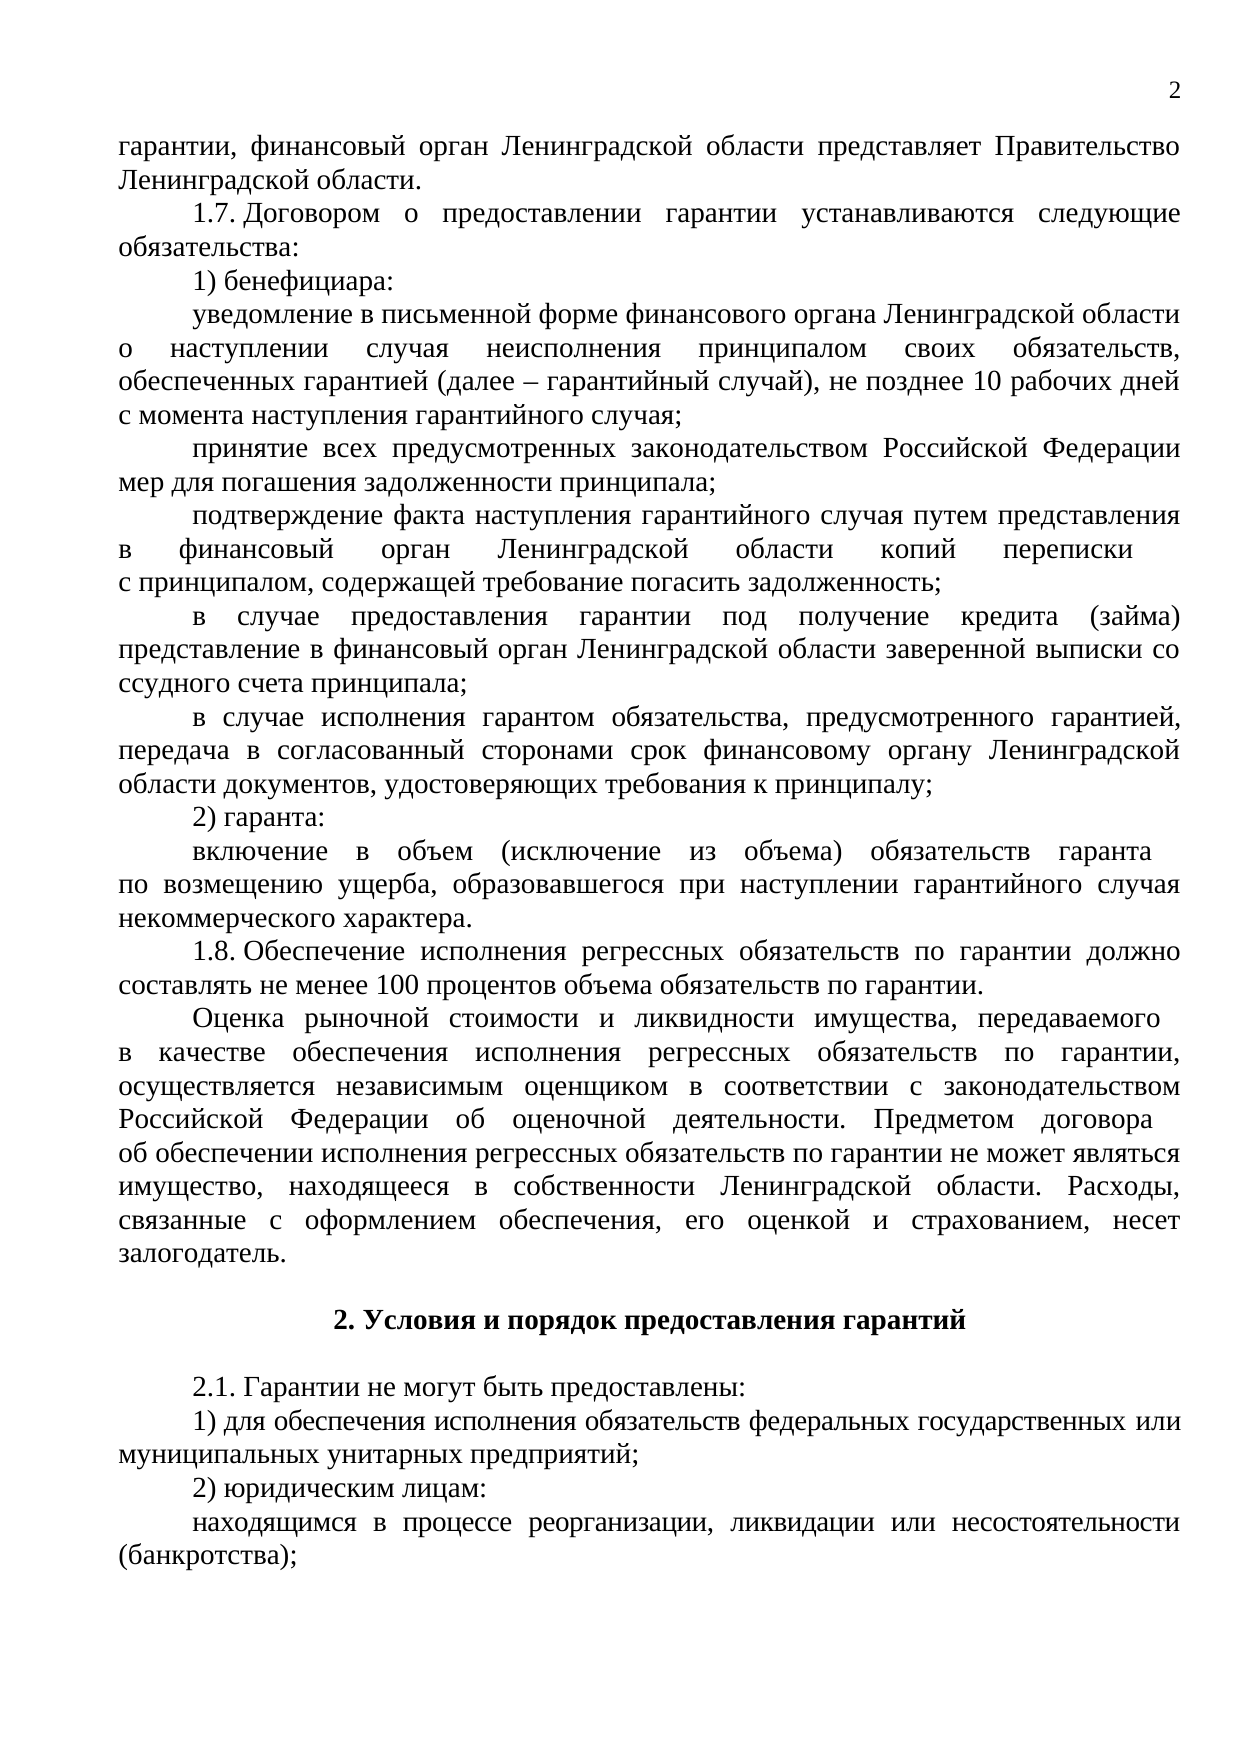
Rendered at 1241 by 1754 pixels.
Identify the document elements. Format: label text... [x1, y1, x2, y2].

text в случае предоставления гарантии под получение кредита (займа) представление в финансовый орган Ленинградской области заверенной выписки со ссудного счета принципала; [118, 598, 1181, 699]
text 1.7. Договором о предоставлении гарантии устанавливаются следующие обязательства: [118, 196, 1181, 263]
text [118, 128, 1181, 196]
text 2) гаранта: [118, 799, 1181, 833]
text 1) бенефициара: [118, 263, 1181, 296]
text уведомление в письменной форме финансового органа Ленинградской области о наступлении случая неисполнения принципалом своих обязательств, обеспеченных гарантией (далее – гарантийный случай), не позднее 10 рабочих дней с момента наступления гарантийного случая; [118, 296, 1181, 430]
text в случае исполнения гарантом обязательства, предусмотренного гарантией, передача в согласованный сторонами срок финансовому органу Ленинградской области документов, удостоверяющих требования к принципалу; [118, 699, 1181, 799]
text принятие всех предусмотренных законодательством Российской Федерации мер для погашения задолженности принципала; [118, 430, 1181, 497]
text 2.1. Гарантии не могут быть предоставлены: [118, 1369, 1181, 1403]
text 2. Условия и порядок предоставления гарантий [118, 1302, 1181, 1336]
text 1.8. Обеспечение исполнения регрессных обязательств по гарантии должно составлять не менее 100 процентов объема обязательств по гарантии. [118, 933, 1181, 1001]
text находящимся в процессе реорганизации, ликвидации или несостоятельности (банкротства); [118, 1504, 1181, 1571]
text Оценка рыночной стоимости и ликвидности имущества, передаваемого в качестве обеспечения исполнения регрессных обязательств по гарантии, осуществляется независимым оценщиком в соответствии с законодательством Российской Федерации об оценочной деятельности. Предметом договора об обеспечении исполнения регрессных обязательств по гарантии не может являться имущество, находящееся в собственности Ленинградской области. Расходы, связанные с оформлением обеспечения, его оценкой и страхованием, несет залогодатель. [118, 1001, 1181, 1269]
text подтверждение факта наступления гарантийного случая путем представления в финансовый орган Ленинградской области копий переписки с принципалом, содержащей требование погасить задолженность; [118, 497, 1181, 598]
text включение в объем (исключение из объема) обязательств гаранта по возмещению ущерба, образовавшегося при наступлении гарантийного случая некоммерческого характера. [118, 833, 1181, 933]
text 2) юридическим лицам: [118, 1470, 1181, 1504]
text 1) для обеспечения исполнения обязательств федеральных государственных или муниципальных унитарных предприятий; [118, 1403, 1181, 1470]
